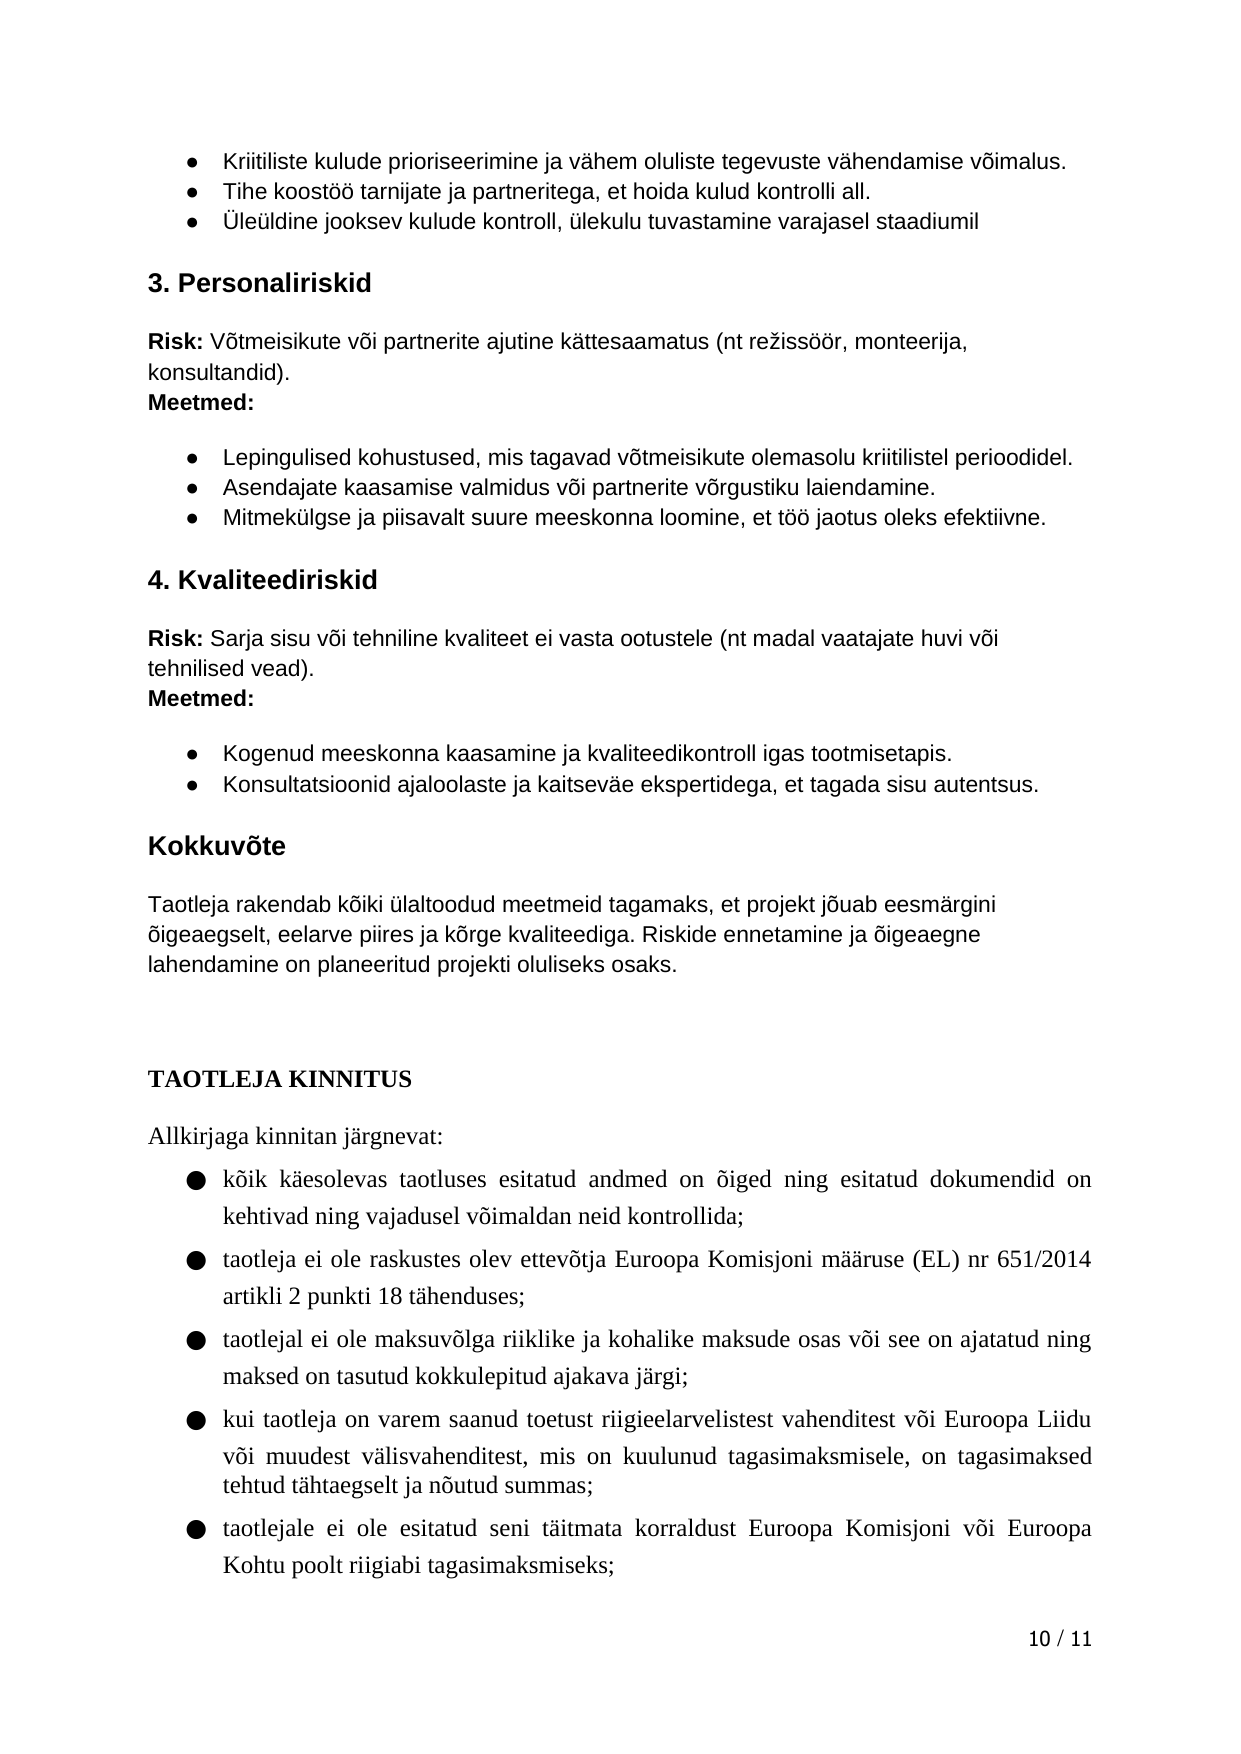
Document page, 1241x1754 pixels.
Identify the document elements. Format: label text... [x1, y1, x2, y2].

list taotlejale ei ole esitatud seni täitmata korraldust Euroopa Komisjoni või Euroopa Kohtu poolt riigiabi tagasimaksmiseks; [185, 1499, 1093, 1579]
list Mitmekülgse ja piisavalt suure meeskonna loomine, et töö jaotus oleks efektiivne. [185, 504, 1093, 531]
text Taotleja rakendab kõiki ülaltoodud meetmeid tagamaks, et projekt jõuab eesmärgini õigeaegselt, eelarve piires ja kõrge kvaliteediga. Riskide ennetamine ja õigeaegne lahendamine on planeeritud projekti oluliseks osaks. [148, 891, 1093, 978]
list kõik käesolevas taotluses esitatud andmed on õiged ning esitatud dokumendid on kehtivad ning vajadusel võimaldan neid kontrollida; [185, 1150, 1093, 1230]
list Asendajate kaasamise valmidus või partnerite võrgustiku laiendamine. [185, 474, 1093, 501]
text TAOTLEJA KINNITUS [148, 1064, 1093, 1093]
subtitle 4. Kvaliteediriskid [148, 564, 1093, 595]
list Kogenud meeskonna kaasamine ja kvaliteedikontroll igas tootmisetapis. [185, 740, 1093, 767]
list taotlejal ei ole maksuvõlga riiklike ja kohalike maksude osas või see on ajatatud ning maksed on tasutud kokkulepitud ajakava järgi; [185, 1310, 1093, 1390]
text Allkirjaga kinnitan järgnevat: [148, 1121, 1093, 1150]
text Risk: Sarja sisu või tehniline kvaliteet ei vasta ootustele (nt madal vaatajate huvi või tehnilised vead). Meetmed: [148, 625, 1093, 711]
list Üleüldine jooksev kulude kontroll, ülekulu tuvastamine varajasel staadiumil [185, 208, 1093, 234]
subtitle Kokkuvõte [148, 830, 1093, 861]
text Risk: Võtmeisikute või partnerite ajutine kättesaamatus (nt režissöör, monteerija, konsultandid). Meetmed: [148, 328, 1093, 415]
list Tihe koostöö tarnijate ja partneritega, et hoida kulud kontrolli all. [185, 178, 1093, 204]
list Lepingulised kohustused, mis tagavad võtmeisikute olemasolu kriitilistel perioodidel. [185, 444, 1093, 470]
subtitle 3. Personaliriskid [148, 267, 1093, 299]
list kui taotleja on varem saanud toetust riigieelarvelistest vahenditest või Euroopa Liidu või muudest välisvahenditest, mis on kuulunud tagasimaksmisele, on tagasimaksed tehtud tähtaegselt ja nõutud summas; [185, 1390, 1093, 1499]
list Konsultatsioonid ajaloolaste ja kaitseväe ekspertidega, et tagada sisu autentsus. [185, 771, 1093, 797]
list taotleja ei ole raskustes olev ettevõtja Euroopa Komisjoni määruse (EL) nr 651/2014 artikli 2 punkti 18 tähenduses; [185, 1230, 1093, 1310]
list Kriitiliste kulude prioriseerimine ja vähem oluliste tegevuste vähendamise võimalus. [185, 148, 1093, 174]
